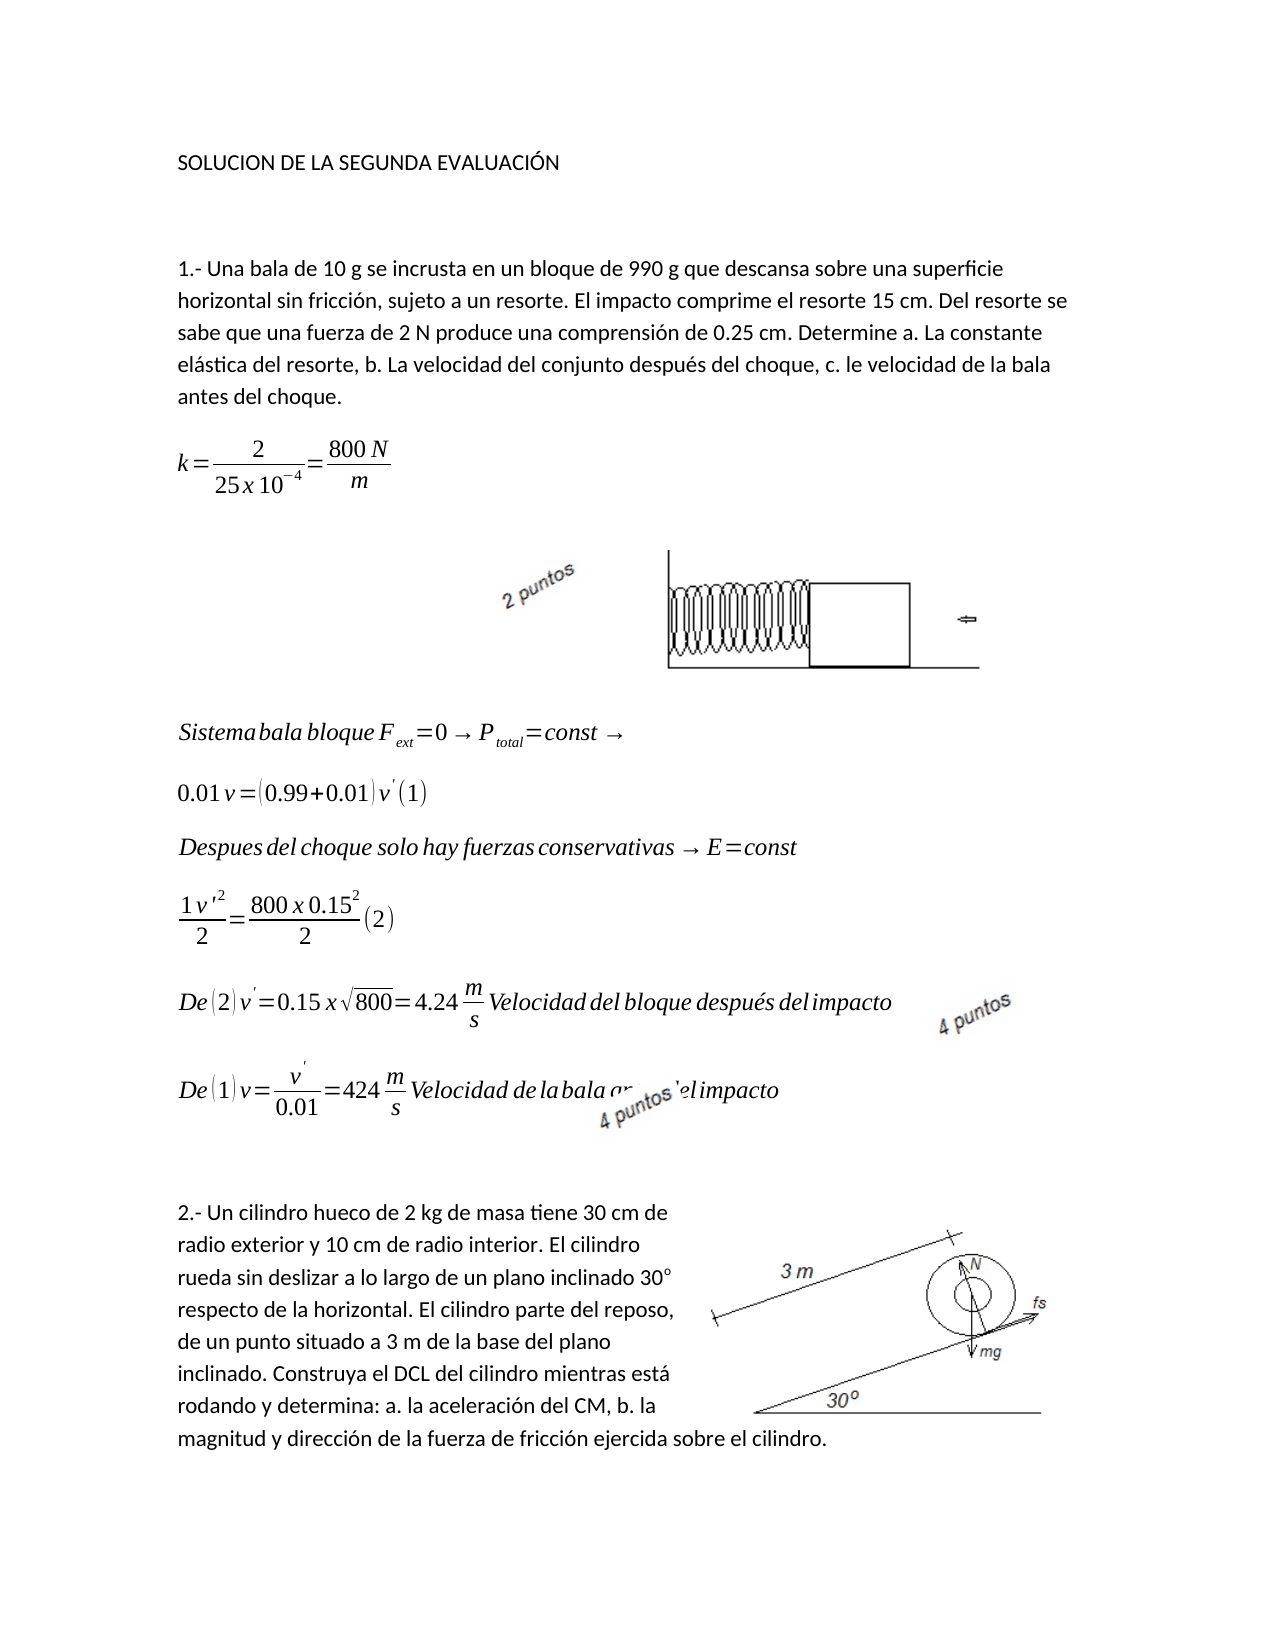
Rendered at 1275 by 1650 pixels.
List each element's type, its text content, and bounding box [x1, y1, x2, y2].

picture [924, 977, 1025, 1051]
picture [585, 1071, 686, 1145]
text 1.- Una bala de 10 g se incrusta en un bloque de 990 g que descansa sobre una superficie horizontal sin fricción, sujeto a un resorte. El impacto comprime el resorte 15 cm. Del resorte se sabe que una fuerza de 2 N produce una comprensión de 0.25 cm. Determine a. La constante elástica del resorte, b. La velocidad del conjunto después del choque, c. le velocidad de la bala antes del choque. [177, 254, 1098, 410]
text SOLUCION DE LA SEGUNDA EVALUACIÓN [177, 148, 1098, 176]
picture [698, 1219, 1057, 1421]
picture [629, 550, 1022, 694]
picture [495, 551, 588, 620]
